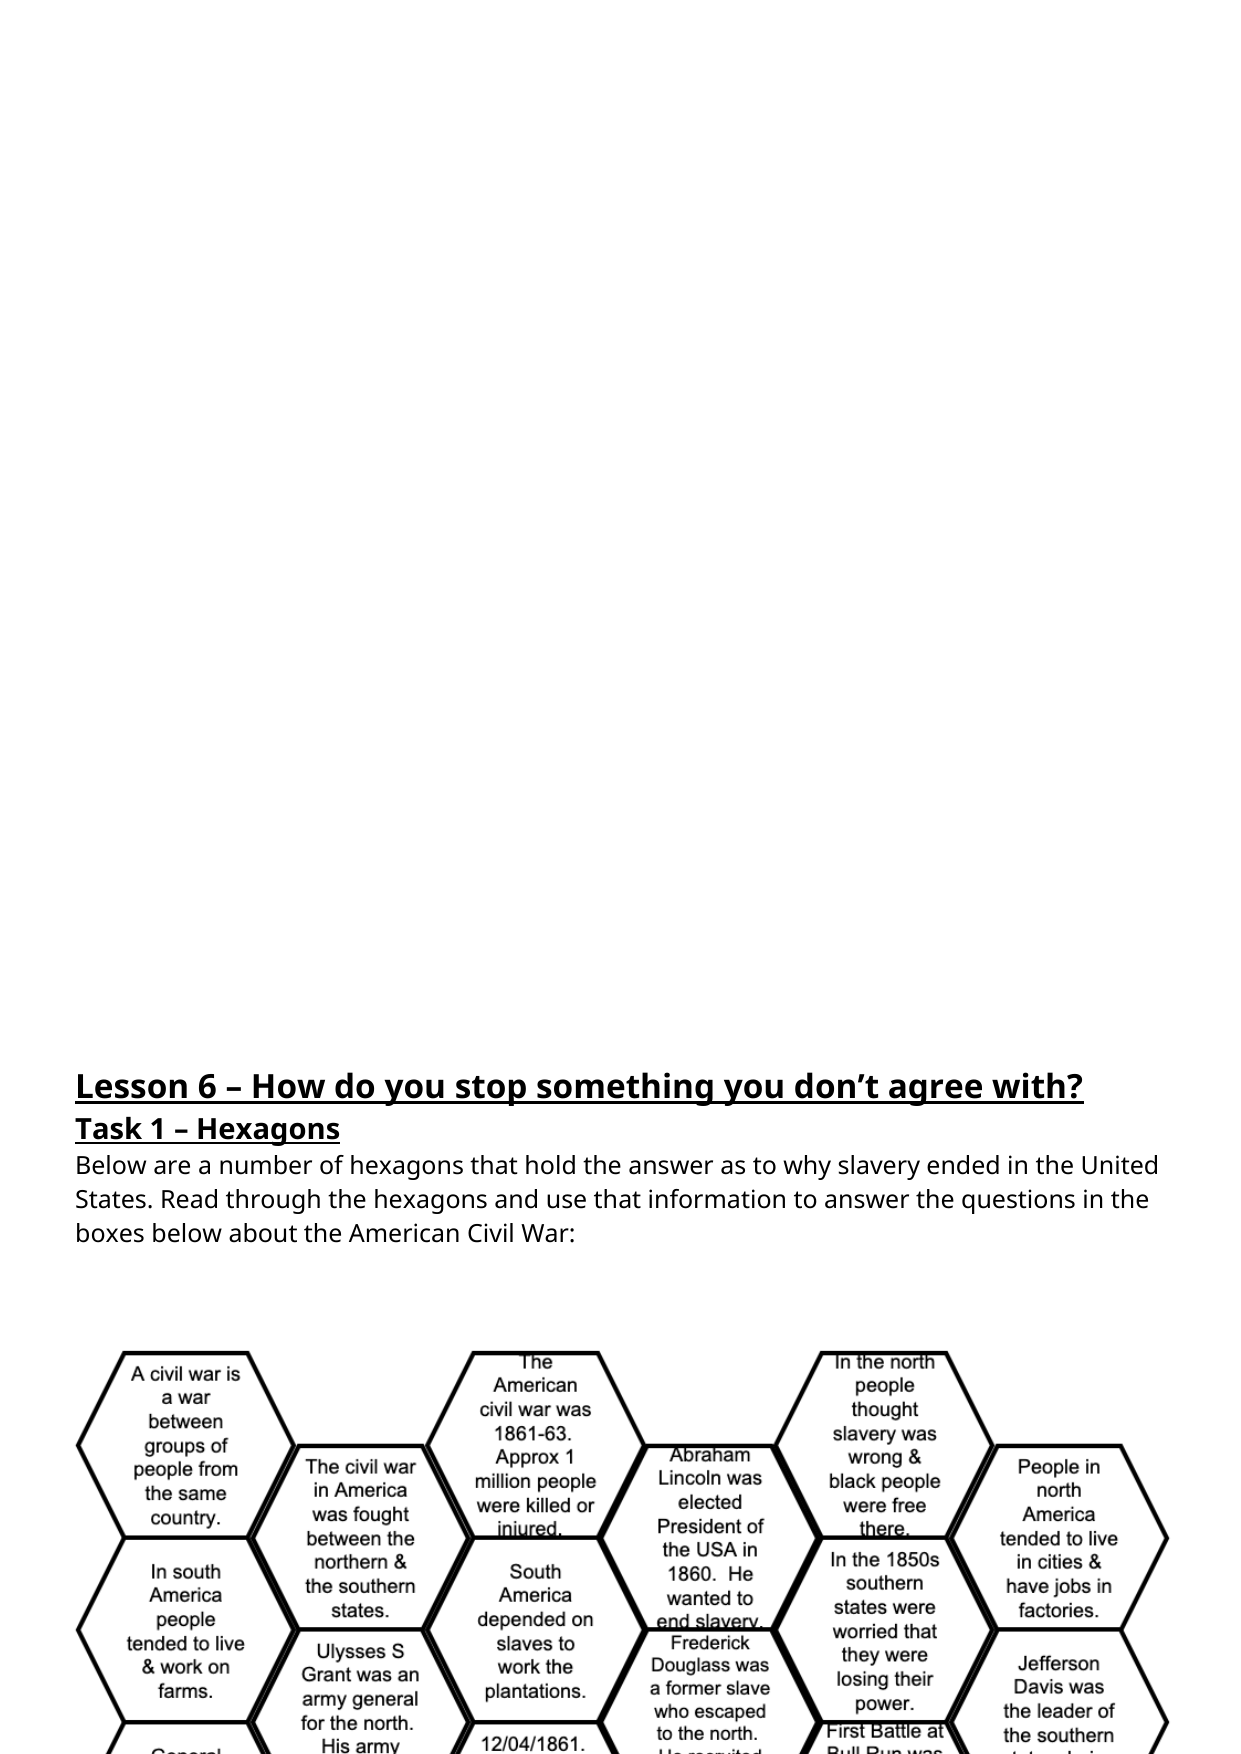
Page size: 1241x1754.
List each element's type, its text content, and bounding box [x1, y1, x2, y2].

picture [3, 1320, 1199, 1754]
text Below are a number of hexagons that hold the answer as to why slavery ended in the United States. Read through the hexagons and use that information to answer the questions in the boxes below about the American Civil War: [75, 1148, 1165, 1250]
text Task 1 – Hexagons [75, 1108, 1165, 1148]
text Lesson 6 – How do you stop something you don’t agree with? [75, 1063, 1165, 1108]
